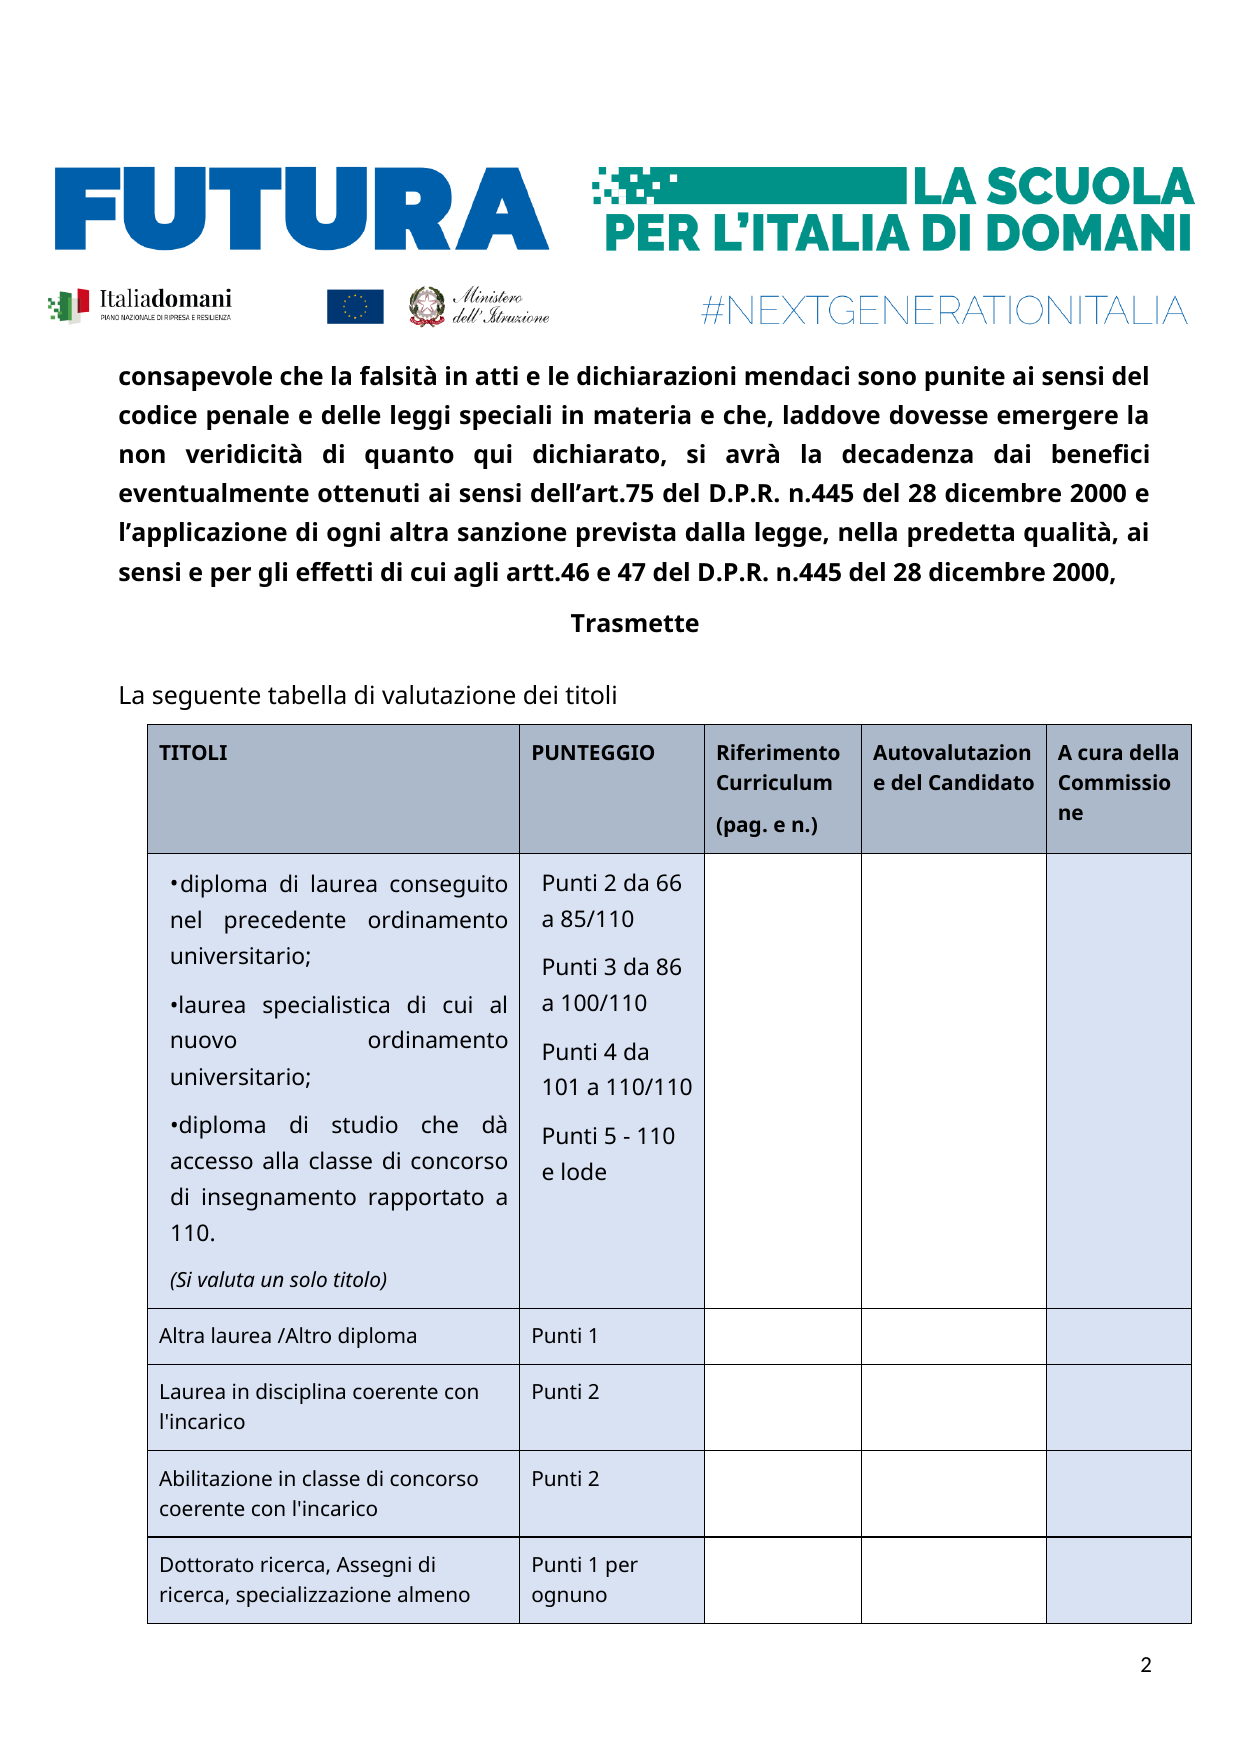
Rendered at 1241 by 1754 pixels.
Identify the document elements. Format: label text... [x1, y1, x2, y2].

table_header A cura della Commissione [1047, 725, 1191, 853]
table_cell [1047, 854, 1191, 1308]
table_cell •diploma di laurea conseguito nel precedente ordinamento universitario; •laurea specialistica di cui al nuovo ordinamento universitario; •diploma di studio che dà accesso alla classe di concorso di insegnamento rapportato a 110. (Si valuta un solo titolo) [148, 854, 519, 1308]
table_header Riferimento Curriculum (pag. e n.) [705, 725, 861, 853]
table_cell Dottorato ricerca, Assegni di ricerca, specializzazione almeno annuale, corsi di perfezionamento, master [148, 1538, 519, 1623]
table_cell [705, 1451, 861, 1536]
table_cell [705, 854, 861, 1308]
text consapevole che la falsità in atti e le dichiarazioni mendaci sono punite ai sensi del codice penale e delle leggi speciali in materia e che, laddove dovesse emergere la non veridicità di quanto qui dichiarato, si avrà la decadenza dai benefici eventualmente ottenuti ai sensi dell’art.75 del D.P.R. n.445 del 28 dicembre 2000 e l’applicazione di ogni altra sanzione prevista dalla legge, nella predetta qualità, ai sensi e per gli effetti di cui agli artt.46 e 47 del D.P.R. n.445 del 28 dicembre 2000, [118, 358, 1152, 588]
table_cell [862, 1538, 1046, 1623]
table_cell [1047, 1309, 1191, 1364]
picture [45, 165, 1197, 331]
table_cell [862, 1451, 1046, 1536]
table_cell [1047, 1451, 1191, 1536]
text Trasmette [118, 606, 1152, 640]
table_cell [862, 1365, 1046, 1450]
table_cell Punti 2 da 66 a 85/110 Punti 3 da 86 a 100/110 Punti 4 da 101 a 110/110 Punti 5 - 110 e lode [520, 854, 704, 1308]
table_cell [705, 1309, 861, 1364]
table_cell Abilitazione in classe di concorso coerente con l'incarico [148, 1451, 519, 1536]
table_cell [1047, 1365, 1191, 1450]
table_cell [862, 854, 1046, 1308]
table_cell [1047, 1538, 1191, 1623]
table_cell Punti 1 [520, 1309, 704, 1364]
table_header PUNTEGGIO [520, 725, 704, 853]
table_cell Laurea in disciplina coerente con l'incarico [148, 1365, 519, 1450]
table_cell [862, 1309, 1046, 1364]
table_cell [705, 1365, 861, 1450]
table_cell Punti 2 [520, 1451, 704, 1536]
table_header TITOLI [148, 725, 519, 853]
table_cell Punti 2 [520, 1365, 704, 1450]
table_cell [705, 1538, 861, 1623]
table_header Autovalutazione del Candidato [862, 725, 1046, 853]
text La seguente tabella di valutazione dei titoli [118, 678, 1152, 712]
table_cell Punti 1 per ognuno max 5 punti [520, 1538, 704, 1623]
table_cell Altra laurea /Altro diploma [148, 1309, 519, 1364]
